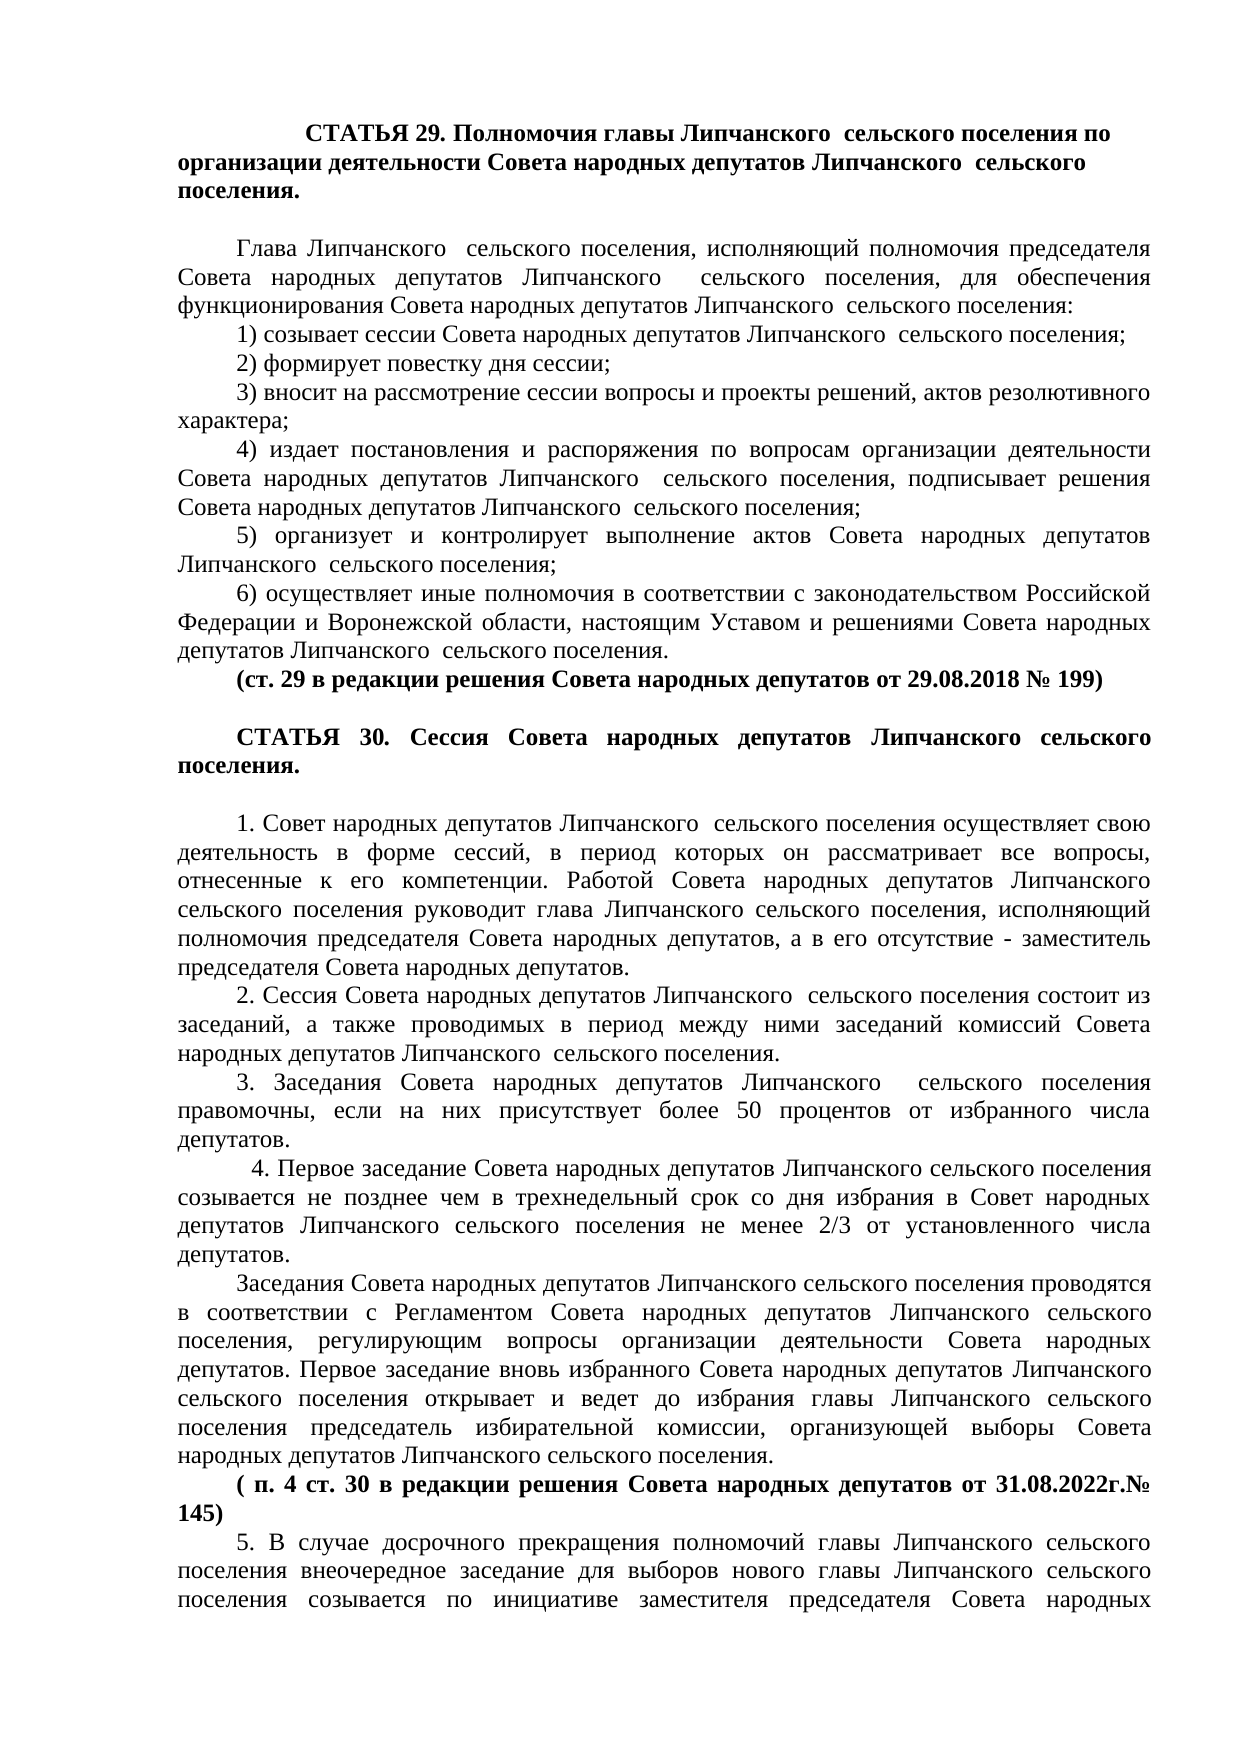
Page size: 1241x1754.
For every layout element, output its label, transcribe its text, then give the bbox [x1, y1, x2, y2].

text (ст. 29 в редакции решения Совета народных депутатов от 29.08.2018 № 199) [876, 664, 1152, 693]
text 2. Сессия Совета народных депутатов Липчанского сельского поселения состоит из заседаний, а также проводимых в период между ними заседаний комиссий Совета народных депутатов Липчанского сельского поселения. [177, 981, 1152, 1067]
text 5) организует и контролирует выполнение актов Совета народных депутатов Липчанского сельского поселения; [177, 521, 1152, 578]
text 1. Совет народных депутатов Липчанского сельского поселения осуществляет свою деятельность в форме сессий, в период которых он рассматривает все вопросы, отнесенные к его компетенции. Работой Совета народных депутатов Липчанского сельского поселения руководит глава Липчанского сельского поселения, исполняющий полномочия председателя Совета народных депутатов, а в его отсутствие - заместитель председателя Совета народных депутатов. [177, 808, 1152, 981]
text 4) издает постановления и распоряжения по вопросам организации деятельности Совета народных депутатов Липчанского сельского поселения, подписывает решения Совета народных депутатов Липчанского сельского поселения; [177, 434, 1152, 521]
text 3) вносит на рассмотрение сессии вопросы и проекты решений, актов резолютивного характера; [177, 377, 1152, 434]
text 3. Заседания Совета народных депутатов Липчанского сельского поселения правомочны, если на них присутствует более 50 процентов от избранного числа депутатов. [177, 1067, 1152, 1153]
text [177, 1527, 1152, 1613]
text 1) созывает сессии Совета народных депутатов Липчанского сельского поселения; [177, 319, 1152, 348]
text Заседания Совета народных депутатов Липчанского сельского поселения проводятся в соответствии с Регламентом Совета народных депутатов Липчанского сельского поселения, регулирующим вопросы организации деятельности Совета народных депутатов. Первое заседание вновь избранного Совета народных депутатов Липчанского сельского поселения открывает и ведет до избрания главы Липчанского сельского поселения председатель избирательной комиссии, организующей выборы Совета народных депутатов Липчанского сельского поселения. [177, 1268, 1152, 1469]
text Глава Липчанского сельского поселения, исполняющий полномочия председателя Совета народных депутатов Липчанского сельского поселения, для обеспечения функционирования Совета народных депутатов Липчанского сельского поселения: [177, 233, 1152, 319]
text СТАТЬЯ 29. Полномочия главы Липчанского сельского поселения по организации деятельности Совета народных депутатов Липчанского сельского поселения. [177, 118, 1152, 204]
text 4. Первое заседание Совета народных депутатов Липчанского сельского поселения созывается не позднее чем в трехнедельный срок со дня избрания в Совет народных депутатов Липчанского сельского поселения не менее 2/3 от установленного числа депутатов. [177, 1153, 1152, 1268]
text ( п. 4 ст. 30 в редакции решения Совета народных депутатов от 31.08.2022г.№ 145) [177, 1469, 1152, 1527]
text (ст. 29 в редакции решения Совета народных депутатов от 29.08.2018 № 199) [177, 664, 551, 693]
text СТАТЬЯ 30. Сессия Совета народных депутатов Липчанского сельского поселения. [177, 722, 1152, 779]
text 2) формирует повестку дня сессии; [177, 348, 1152, 377]
text 6) осуществляет иные полномочия в соответствии с законодательством Российской Федерации и Воронежской области, настоящим Уставом и решениями Совета народных депутатов Липчанского сельского поселения. [177, 578, 1152, 664]
